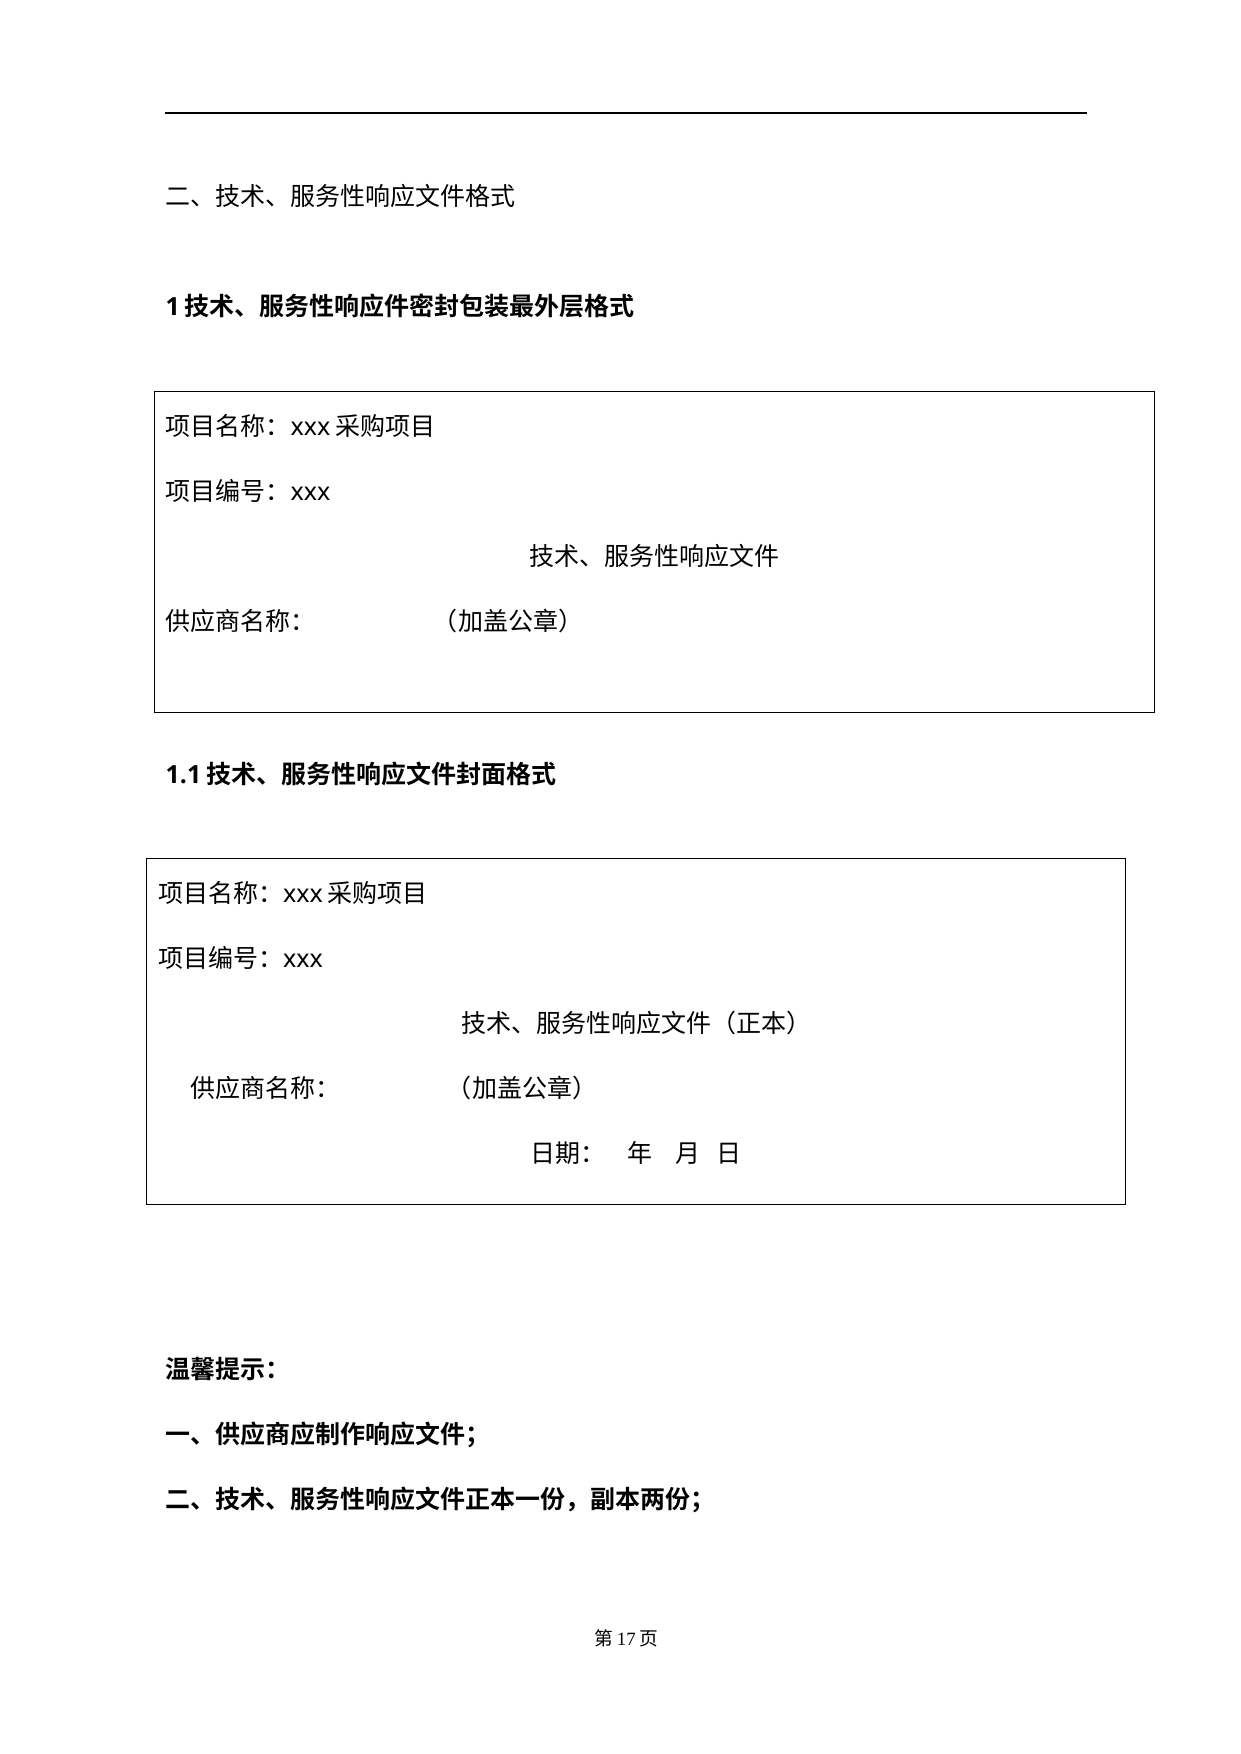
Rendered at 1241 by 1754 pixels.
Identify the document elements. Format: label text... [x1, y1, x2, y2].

text 温馨提示： [165, 1335, 1087, 1400]
table_header 项目名称：xxx采购项目 项目编号：xxx 技术、服务性响应文件 供应商名称： （加盖公章） [155, 392, 1154, 712]
text 一、供应商应制作响应文件； [165, 1400, 1087, 1465]
table_header 项目名称：xxx采购项目 项目编号：xxx 技术、服务性响应文件（正本） 供应商名称： （加盖公章） 日期： 年 月 日 [147, 859, 1125, 1204]
subtitle 1技术、服务性响应件密封包装最外层格式 [165, 272, 1087, 337]
text 二、技术、服务性响应文件正本一份，副本两份； [165, 1465, 1087, 1530]
subtitle 1.1技术、服务性响应文件封面格式 [165, 740, 1087, 805]
text 二、技术、服务性响应文件格式 [165, 162, 1087, 227]
